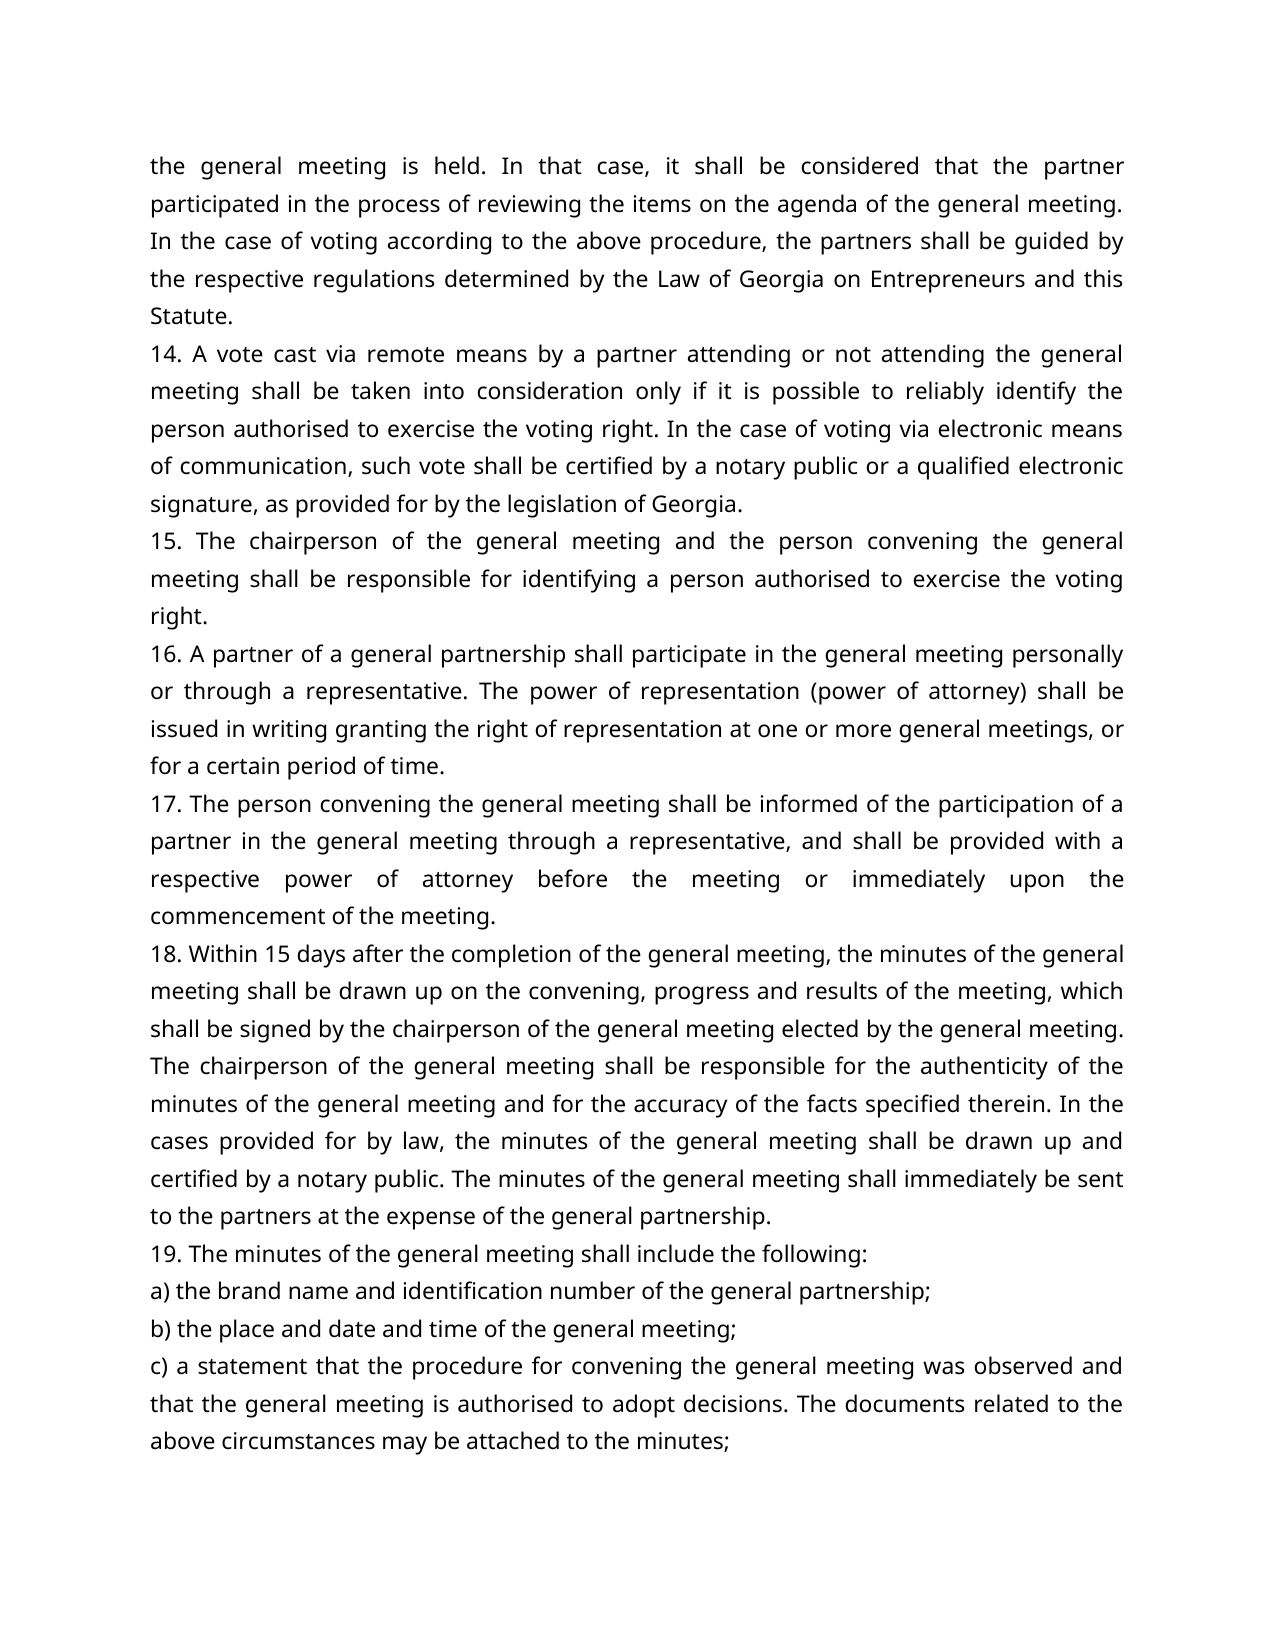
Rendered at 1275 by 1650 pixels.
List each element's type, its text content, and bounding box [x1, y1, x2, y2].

text c) a statement that the procedure for convening the general meeting was observed and that the general meeting is authorised to adopt decisions. The documents related to the above circumstances may be attached to the minutes; [150, 1350, 1125, 1456]
text 19. The minutes of the general meeting shall include the following: [150, 1237, 1125, 1269]
text 14. A vote cast via remote means by a partner attending or not attending the general meeting shall be taken into consideration only if it is possible to reliably identify the person authorised to exercise the voting right. In the case of voting via electronic means of communication, such vote shall be certified by a notary public or a qualified electronic signature, as provided for by the legislation of Georgia. [150, 337, 1125, 519]
text 18. Within 15 days after the completion of the general meeting, the minutes of the general meeting shall be drawn up on the convening, progress and results of the meeting, which shall be signed by the chairperson of the general meeting elected by the general meeting. The chairperson of the general meeting shall be responsible for the authenticity of the minutes of the general meeting and for the accuracy of the facts specified therein. In the cases provided for by law, the minutes of the general meeting shall be drawn up and certified by a notary public. The minutes of the general meeting shall immediately be sent to the partners at the expense of the general partnership. [150, 937, 1125, 1231]
text b) the place and date and time of the general meeting; [150, 1312, 1125, 1344]
text 15. The chairperson of the general meeting and the person convening the general meeting shall be responsible for identifying a person authorised to exercise the voting right. [150, 525, 1125, 631]
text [150, 150, 1125, 331]
text 17. The person convening the general meeting shall be informed of the participation of a partner in the general meeting through a representative, and shall be provided with a respective power of attorney before the meeting or immediately upon the commencement of the meeting. [150, 787, 1125, 931]
text a) the brand name and identification number of the general partnership; [150, 1275, 1125, 1306]
text 16. A partner of a general partnership shall participate in the general meeting personally or through a representative. The power of representation (power of attorney) shall be issued in writing granting the right of representation at one or more general meetings, or for a certain period of time. [150, 637, 1125, 781]
